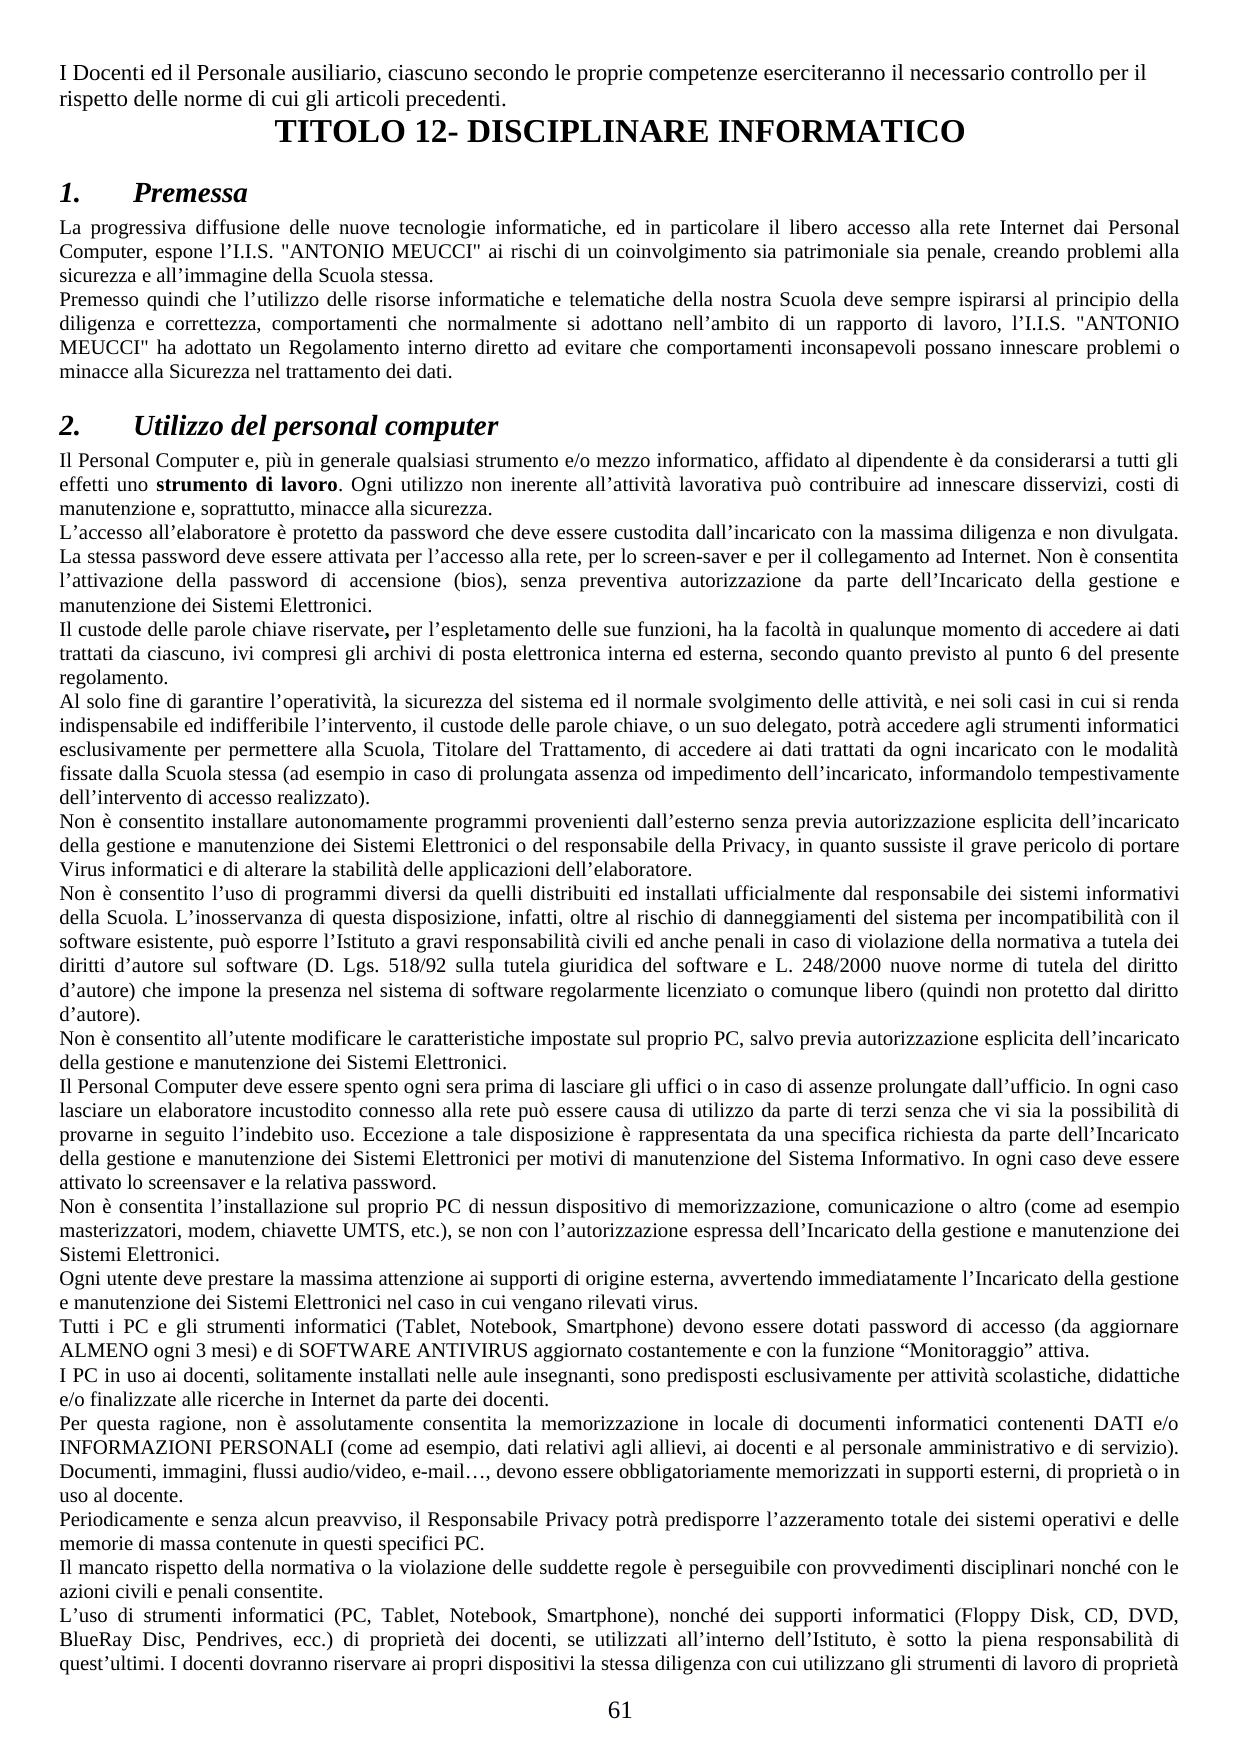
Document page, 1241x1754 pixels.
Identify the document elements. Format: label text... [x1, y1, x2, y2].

text Periodicamente e senza alcun preavviso, il Responsabile Privacy potrà predisporre l’azzeramento totale dei sistemi operativi e delle memorie di massa contenute in questi specifici PC. [59, 1507, 1181, 1555]
subtitle Utilizzo del personal computer [59, 408, 1181, 442]
text L’accesso all’elaboratore è protetto da password che deve essere custodita dall’incaricato con la massima diligenza e non divulgata. La stessa password deve essere attivata per l’accesso alla rete, per lo screen-saver e per il collegamento ad Internet. Non è consentita l’attivazione della password di accensione (bios), senza preventiva autorizzazione da parte dell’Incaricato della gestione e manutenzione dei Sistemi Elettronici. [59, 520, 1181, 617]
subtitle Premessa [59, 175, 1181, 209]
subtitle TITOLO 12- DISCIPLINARE INFORMATICO [59, 112, 1181, 150]
text Il Personal Computer deve essere spento ogni sera prima di lasciare gli uffici o in caso di assenze prolungate dall’ufficio. In ogni caso lasciare un elaboratore incustodito connesso alla rete può essere causa di utilizzo da parte di terzi senza che vi sia la possibilità di provarne in seguito l’indebito uso. Eccezione a tale disposizione è rappresentata da una specifica richiesta da parte dell’Incaricato della gestione e manutenzione dei Sistemi Elettronici per motivi di manutenzione del Sistema Informativo. In ogni caso deve essere attivato lo screensaver e la relativa password. [59, 1074, 1181, 1194]
text Al solo fine di garantire l’operatività, la sicurezza del sistema ed il normale svolgimento delle attività, e nei soli casi in cui si renda indispensabile ed indifferibile l’intervento, il custode delle parole chiave, o un suo delegato, potrà accedere agli strumenti informatici esclusivamente per permettere alla Scuola, Titolare del Trattamento, di accedere ai dati trattati da ogni incaricato con le modalità fissate dalla Scuola stessa (ad esempio in caso di prolungata assenza od impedimento dell’incaricato, informandolo tempestivamente dell’intervento di accesso realizzato). [59, 689, 1181, 809]
text Non è consentito all’utente modificare le caratteristiche impostate sul proprio PC, salvo previa autorizzazione esplicita dell’incaricato della gestione e manutenzione dei Sistemi Elettronici. [59, 1026, 1181, 1074]
text Non è consentito installare autonomamente programmi provenienti dall’esterno senza previa autorizzazione esplicita dell’incaricato della gestione e manutenzione dei Sistemi Elettronici o del responsabile della Privacy, in quanto sussiste il grave pericolo di portare Virus informatici e di alterare la stabilità delle applicazioni dell’elaboratore. [59, 809, 1181, 881]
text Non è consentita l’installazione sul proprio PC di nessun dispositivo di memorizzazione, comunicazione o altro (come ad esempio masterizzatori, modem, chiavette UMTS, etc.), se non con l’autorizzazione espressa dell’Incaricato della gestione e manutenzione dei Sistemi Elettronici. [59, 1194, 1181, 1266]
text Il Personal Computer e, più in generale qualsiasi strumento e/o mezzo informatico, affidato al dipendente è da considerarsi a tutti gli effetti uno strumento di lavoro. Ogni utilizzo non inerente all’attività lavorativa può contribuire ad innescare disservizi, costi di manutenzione e, soprattutto, minacce alla sicurezza. [59, 448, 1181, 520]
text Il mancato rispetto della normativa o la violazione delle suddette regole è perseguibile con provvedimenti disciplinari nonché con le azioni civili e penali consentite. [59, 1555, 1181, 1603]
text I PC in uso ai docenti, solitamente installati nelle aule insegnanti, sono predisposti esclusivamente per attività scolastiche, didattiche e/o finalizzate alle ricerche in Internet da parte dei docenti. [59, 1362, 1181, 1411]
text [59, 1603, 1181, 1675]
text Non è consentito l’uso di programmi diversi da quelli distribuiti ed installati ufficialmente dal responsabile dei sistemi informativi della Scuola. L’inosservanza di questa disposizione, infatti, oltre al rischio di danneggiamenti del sistema per incompatibilità con il software esistente, può esporre l’Istituto a gravi responsabilità civili ed anche penali in caso di violazione della normativa a tutela dei diritti d’autore sul software (D. Lgs. 518/92 sulla tutela giuridica del software e L. 248/2000 nuove norme di tutela del diritto d’autore) che impone la presenza nel sistema di software regolarmente licenziato o comunque libero (quindi non protetto dal diritto d’autore). [59, 881, 1181, 1026]
text Il custode delle parole chiave riservate, per l’espletamento delle sue funzioni, ha la facoltà in qualunque momento di accedere ai dati trattati da ciascuno, ivi compresi gli archivi di posta elettronica interna ed esterna, secondo quanto previsto al punto 6 del presente regolamento. [59, 617, 1181, 689]
text La progressiva diffusione delle nuove tecnologie informatiche, ed in particolare il libero accesso alla rete Internet dai Personal Computer, espone l’I.I.S. "ANTONIO MEUCCI" ai rischi di un coinvolgimento sia patrimoniale sia penale, creando problemi alla sicurezza e all’immagine della Scuola stessa. [59, 215, 1181, 287]
text Tutti i PC e gli strumenti informatici (Tablet, Notebook, Smartphone) devono essere dotati password di accesso (da aggiornare ALMENO ogni 3 mesi) e di SOFTWARE ANTIVIRUS aggiornato costantemente e con la funzione “Monitoraggio” attiva. [59, 1314, 1181, 1362]
text I Docenti ed il Personale ausiliario, ciascuno secondo le proprie competenze eserciteranno il necessario controllo per il rispetto delle norme di cui gli articoli precedenti. [59, 59, 1181, 112]
text Premesso quindi che l’utilizzo delle risorse informatiche e telematiche della nostra Scuola deve sempre ispirarsi al principio della diligenza e correttezza, comportamenti che normalmente si adottano nell’ambito di un rapporto di lavoro, l’I.I.S. "ANTONIO MEUCCI" ha adottato un Regolamento interno diretto ad evitare che comportamenti inconsapevoli possano innescare problemi o minacce alla Sicurezza nel trattamento dei dati. [59, 287, 1181, 383]
text Ogni utente deve prestare la massima attenzione ai supporti di origine esterna, avvertendo immediatamente l’Incaricato della gestione e manutenzione dei Sistemi Elettronici nel caso in cui vengano rilevati virus. [59, 1266, 1181, 1314]
text Per questa ragione, non è assolutamente consentita la memorizzazione in locale di documenti informatici contenenti DATI e/o INFORMAZIONI PERSONALI (come ad esempio, dati relativi agli allievi, ai docenti e al personale amministrativo e di servizio). Documenti, immagini, flussi audio/video, e-mail…, devono essere obbligatoriamente memorizzati in supporti esterni, di proprietà o in uso al docente. [59, 1411, 1181, 1507]
